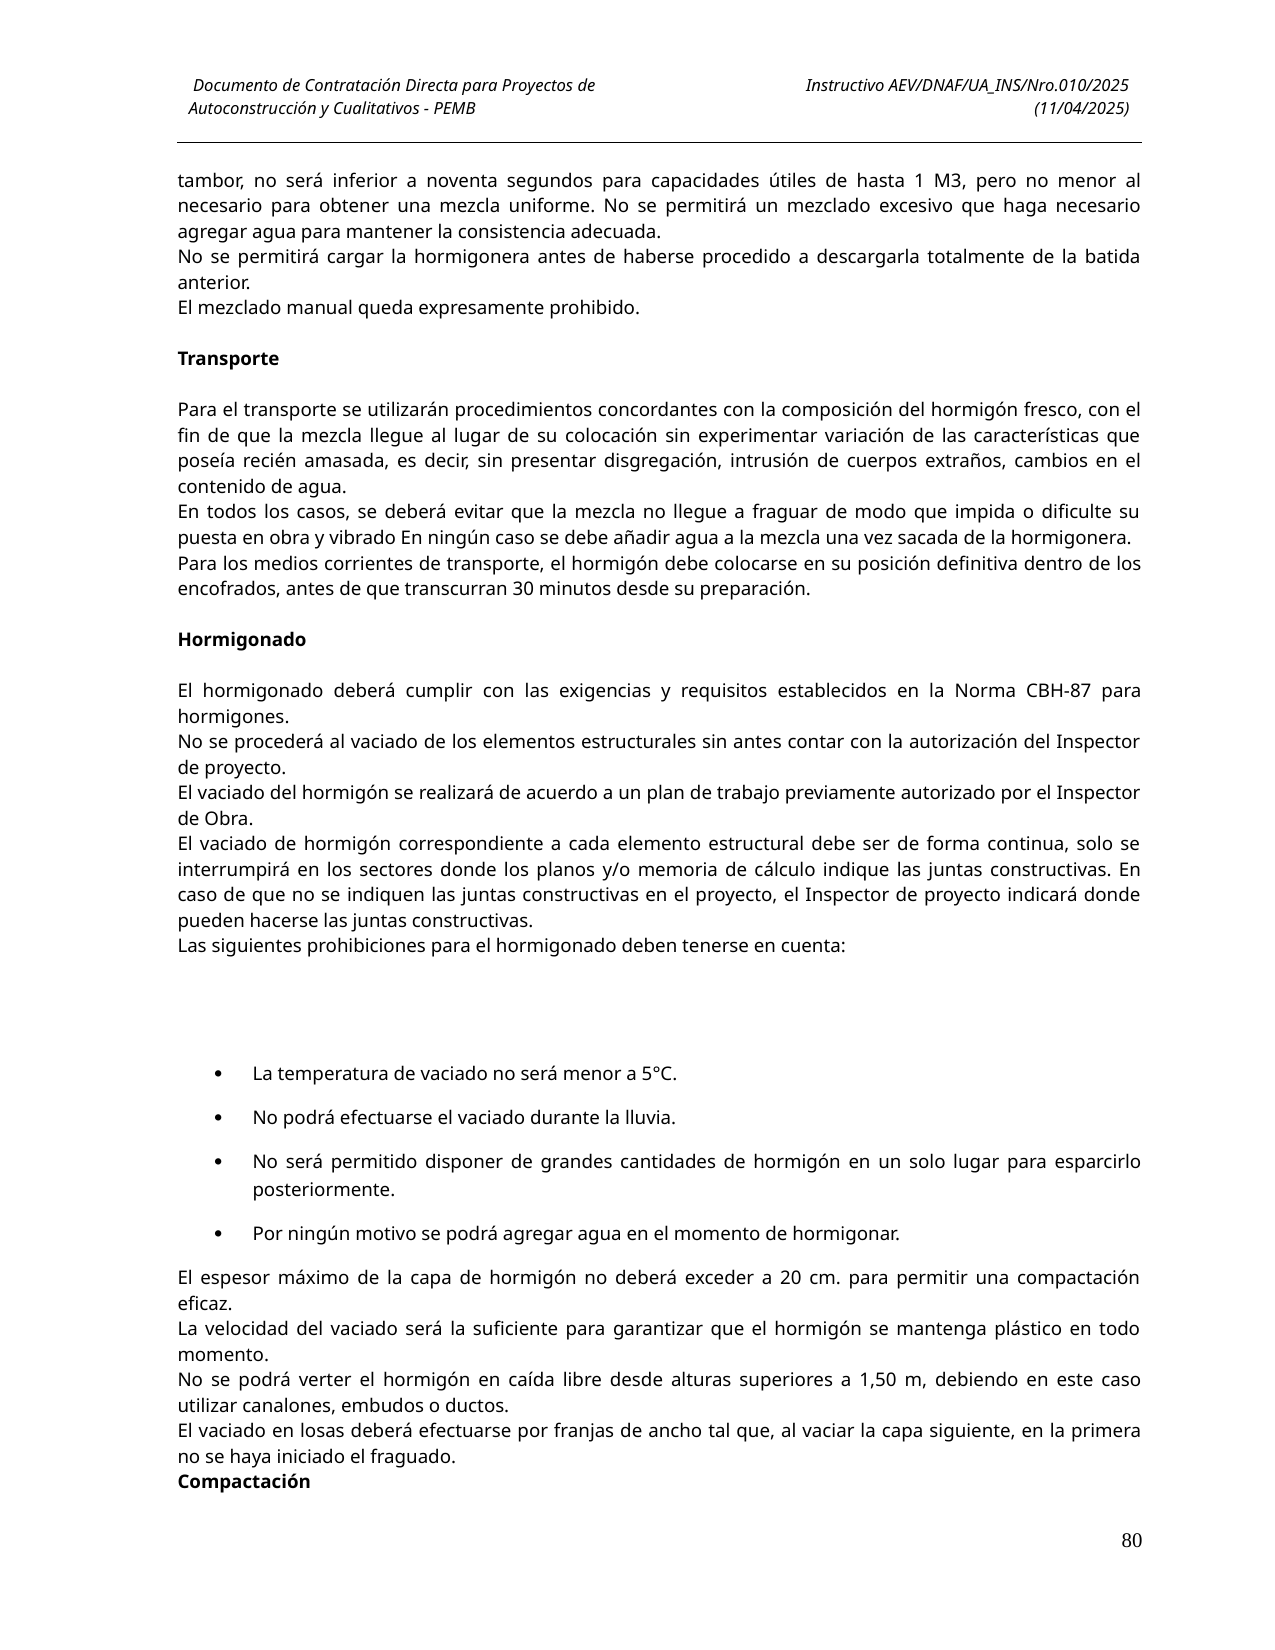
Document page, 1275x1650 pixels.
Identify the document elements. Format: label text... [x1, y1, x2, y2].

text El mezclado manual queda expresamente prohibido. [177, 295, 1142, 320]
list No podrá efectuarse el vaciado durante la lluvia. [215, 1104, 1142, 1130]
text Hormigonado [177, 626, 1142, 652]
text Transporte [177, 346, 1142, 371]
text El hormigonado deberá cumplir con las exigencias y requisitos establecidos en la Norma CBH-87 para hormigones. [177, 677, 1142, 728]
text Para los medios corrientes de transporte, el hormigón debe colocarse en su posición definitiva dentro de los encofrados, antes de que transcurran 30 minutos desde su preparación. [177, 550, 1142, 601]
list No será permitido disponer de grandes cantidades de hormigón en un solo lugar para esparcirlo posteriormente. [215, 1149, 1142, 1202]
text El vaciado de hormigón correspondiente a cada elemento estructural debe ser de forma continua, solo se interrumpirá en los sectores donde los planos y/o memoria de cálculo indique las juntas constructivas. En caso de que no se indiquen las juntas constructivas en el proyecto, el Inspector de proyecto indicará donde pueden hacerse las juntas constructivas. [177, 831, 1142, 933]
text El vaciado en losas deberá efectuarse por franjas de ancho tal que, al vaciar la capa siguiente, en la primera no se haya iniciado el fraguado. [177, 1418, 1142, 1469]
list Por ningún motivo se podrá agregar agua en el momento de hormigonar. [215, 1220, 1142, 1246]
list La temperatura de vaciado no será menor a 5°C. [215, 1060, 1142, 1086]
text Para el transporte se utilizarán procedimientos concordantes con la composición del hormigón fresco, con el fin de que la mezcla llegue al lugar de su colocación sin experimentar variación de las características que poseía recién amasada, es decir, sin presentar disgregación, intrusión de cuerpos extraños, cambios en el contenido de agua. [177, 397, 1142, 499]
text Las siguientes prohibiciones para el hormigonado deben tenerse en cuenta: [177, 933, 1142, 958]
text No se podrá verter el hormigón en caída libre desde alturas superiores a 1,50 m, debiendo en este caso utilizar canalones, embudos o ductos. [177, 1367, 1142, 1418]
text El vaciado del hormigón se realizará de acuerdo a un plan de trabajo previamente autorizado por el Inspector de Obra. [177, 779, 1142, 831]
text Compactación [177, 1469, 1142, 1494]
text No se permitirá cargar la hormigonera antes de haberse procedido a descargarla totalmente de la batida anterior. [177, 244, 1142, 295]
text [177, 167, 1142, 244]
text La velocidad del vaciado será la suficiente para garantizar que el hormigón se mantenga plástico en todo momento. [177, 1316, 1142, 1367]
text No se procederá al vaciado de los elementos estructurales sin antes contar con la autorización del Inspector de proyecto. [177, 728, 1142, 779]
text El espesor máximo de la capa de hormigón no deberá exceder a 20 cm. para permitir una compactación eficaz. [177, 1264, 1142, 1316]
text En todos los casos, se deberá evitar que la mezcla no llegue a fraguar de modo que impida o dificulte su puesta en obra y vibrado En ningún caso se debe añadir agua a la mezcla una vez sacada de la hormigonera. [177, 499, 1142, 550]
